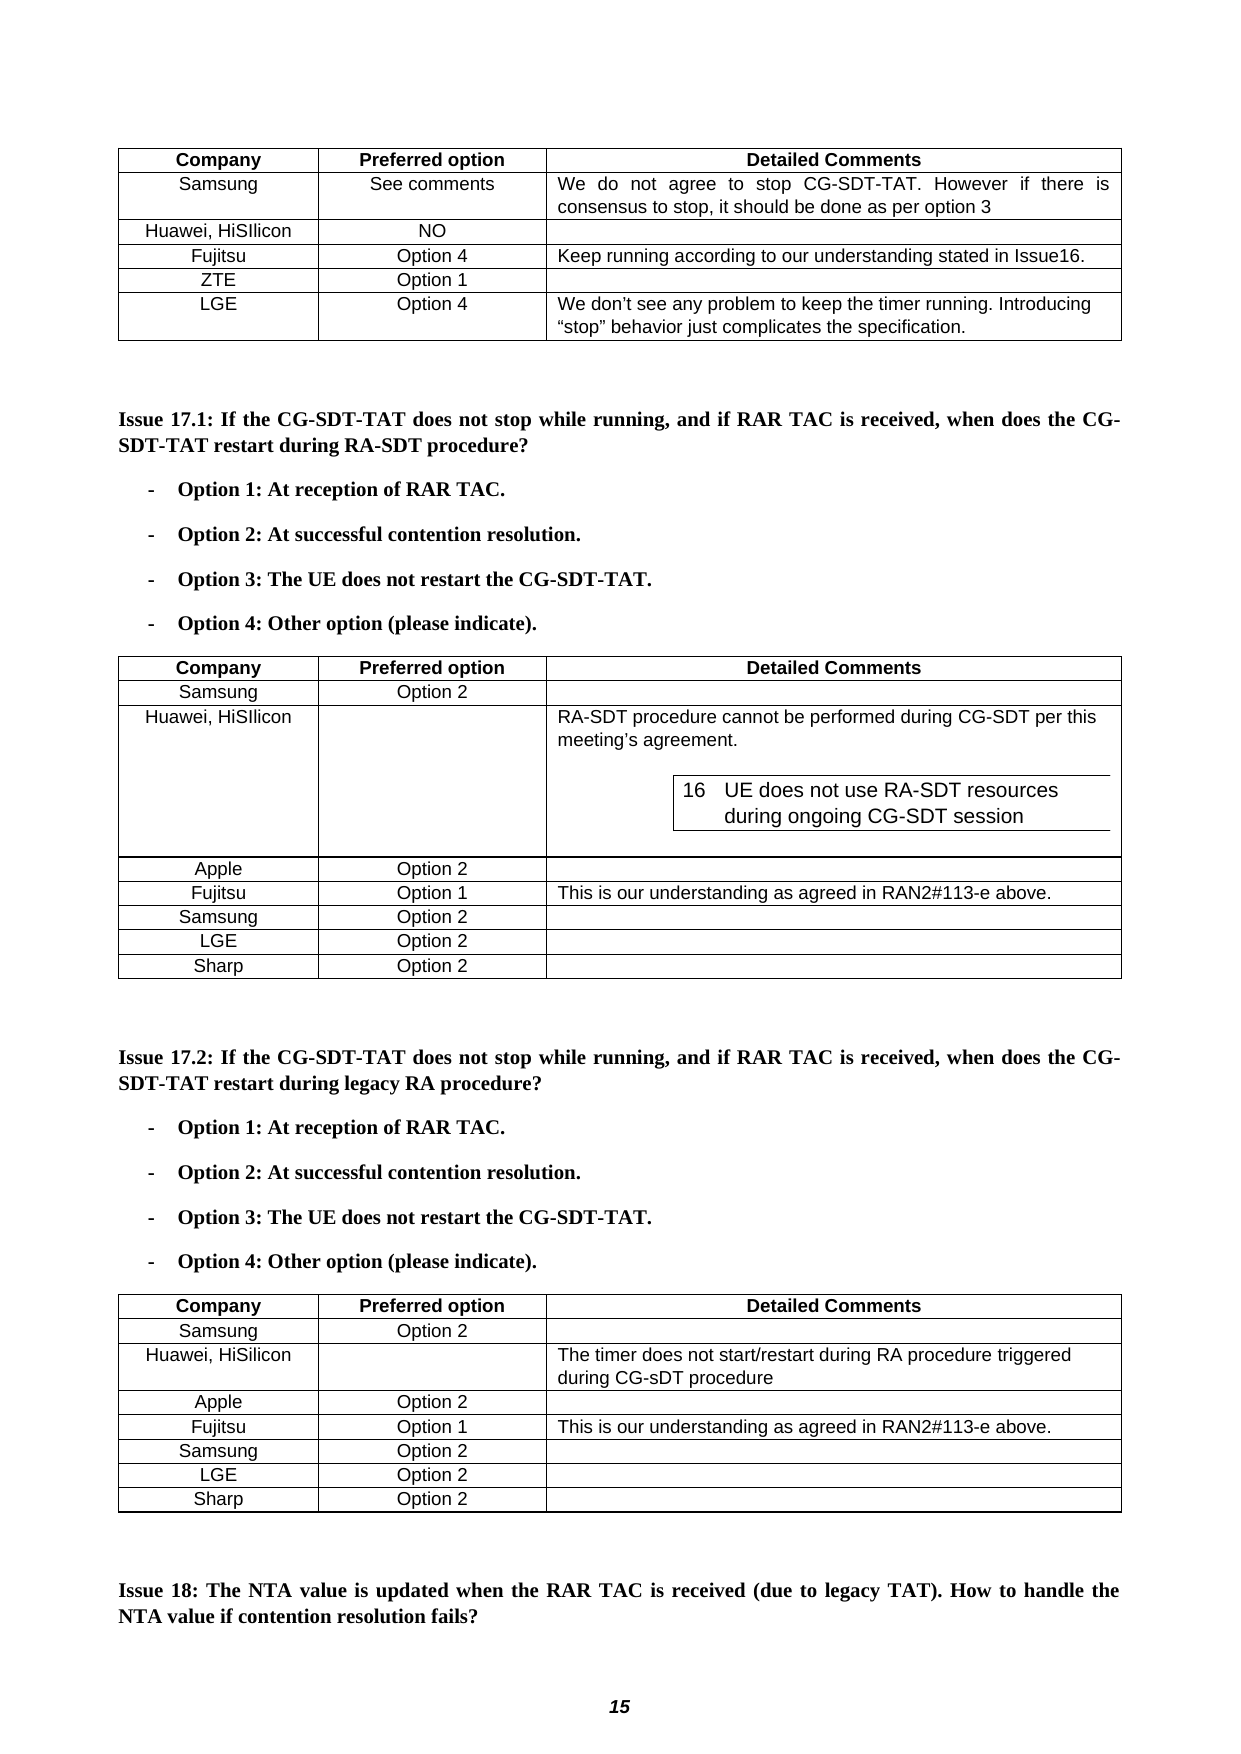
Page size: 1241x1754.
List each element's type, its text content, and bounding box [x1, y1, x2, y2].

table_cell Samsung [119, 1319, 318, 1343]
text Issue 17.2: If the CG-SDT-TAT does not stop while running, and if RAR TAC is received, when does the CG-SDT-TAT restart during legacy RA procedure? [118, 1045, 1122, 1095]
table_header Detailed Comments [547, 149, 1121, 172]
text - Option 4: Other option (please indicate). [148, 611, 1122, 635]
table_cell [547, 1319, 1121, 1343]
table_cell NO [319, 220, 546, 243]
table_cell Huawei, HiSIlicon [119, 220, 318, 243]
table_cell Sharp [119, 955, 318, 978]
table_cell Huawei, HiSIlicon [119, 706, 318, 856]
table_cell LGE [119, 293, 318, 339]
table_cell Option 2 [319, 1391, 546, 1414]
table_cell We do not agree to stop CG-SDT-TAT. However if there is consensus to stop, it should be done as per option 3 [547, 173, 1121, 219]
table_cell Fujitsu [119, 1415, 318, 1439]
table_cell [547, 269, 1121, 292]
table_cell [547, 681, 1121, 704]
table_cell [547, 1464, 1121, 1487]
table_cell LGE [119, 930, 318, 953]
table_cell This is our understanding as agreed in RAN2#113-e above. [547, 1415, 1121, 1439]
text Issue 17.1: If the CG-SDT-TAT does not stop while running, and if RAR TAC is received, when does the CG-SDT-TAT restart during RA-SDT procedure? [118, 407, 1122, 457]
table_header Company [119, 657, 318, 680]
table_cell [319, 706, 546, 856]
table_header Company [119, 1295, 318, 1318]
table_cell Fujitsu [119, 882, 318, 905]
text - Option 1: At reception of RAR TAC. [148, 1115, 1122, 1139]
table_cell Samsung [119, 1440, 318, 1463]
text - Option 3: The UE does not restart the CG-SDT-TAT. [148, 1205, 1122, 1229]
table_cell Samsung [119, 906, 318, 929]
table_cell Option 2 [319, 930, 546, 953]
table_cell [547, 1391, 1121, 1414]
table_cell See comments [319, 173, 546, 219]
table_cell Option 2 [319, 1464, 546, 1487]
table_cell RA-SDT procedure cannot be performed during CG-SDT per this meeting’s agreement. 16 UE does not use RA-SDT resources during ongoing CG-SDT session [547, 706, 1121, 856]
table_cell Option 4 [319, 245, 546, 268]
text Issue 18: The NTA value is updated when the RAR TAC is received (due to legacy TAT). How to handle the NTA value if contention resolution fails? [118, 1578, 1122, 1628]
table_cell Option 2 [319, 858, 546, 881]
table_cell Samsung [119, 681, 318, 704]
table_cell Huawei, HiSilicon [119, 1344, 318, 1390]
table_cell Option 2 [319, 1440, 546, 1463]
table_cell Fujitsu [119, 245, 318, 268]
table_cell This is our understanding as agreed in RAN2#113-e above. [547, 882, 1121, 905]
table_header Preferred option [319, 149, 546, 172]
table_header Detailed Comments [547, 657, 1121, 680]
table_cell Option 2 [319, 906, 546, 929]
table_cell We don’t see any problem to keep the timer running. Introducing “stop” behavior just complicates the specification. [547, 293, 1121, 339]
table_cell Option 1 [319, 269, 546, 292]
text - Option 2: At successful contention resolution. [148, 1160, 1122, 1184]
table_cell Option 2 [319, 1319, 546, 1343]
table_cell The timer does not start/restart during RA procedure triggered during CG-sDT procedure [547, 1344, 1121, 1390]
text - Option 1: At reception of RAR TAC. [148, 477, 1122, 501]
table_cell Option 4 [319, 293, 546, 339]
table_cell Option 1 [319, 1415, 546, 1439]
table_cell LGE [119, 1464, 318, 1487]
table_cell [547, 906, 1121, 929]
text - Option 2: At successful contention resolution. [148, 522, 1122, 546]
table_cell Sharp [119, 1488, 318, 1511]
table_cell Keep running according to our understanding stated in Issue16. [547, 245, 1121, 268]
table_cell [547, 955, 1121, 978]
table_cell Option 2 [319, 955, 546, 978]
table_cell Option 1 [319, 882, 546, 905]
table_cell ZTE [119, 269, 318, 292]
table_header Preferred option [319, 657, 546, 680]
table_cell [547, 930, 1121, 953]
table_cell Option 2 [319, 681, 546, 704]
table_cell [547, 1440, 1121, 1463]
table_cell Apple [119, 858, 318, 881]
table_header Detailed Comments [547, 1295, 1121, 1318]
table_cell Option 2 [319, 1488, 546, 1511]
table_cell [547, 220, 1121, 243]
text - Option 4: Other option (please indicate). [148, 1249, 1122, 1273]
table_cell [547, 1488, 1121, 1511]
text - Option 3: The UE does not restart the CG-SDT-TAT. [148, 567, 1122, 591]
table_cell [319, 1344, 546, 1390]
table_header Preferred option [319, 1295, 546, 1318]
table_header Company [119, 149, 318, 172]
table_cell Samsung [119, 173, 318, 219]
table_cell Apple [119, 1391, 318, 1414]
table_cell [547, 858, 1121, 881]
